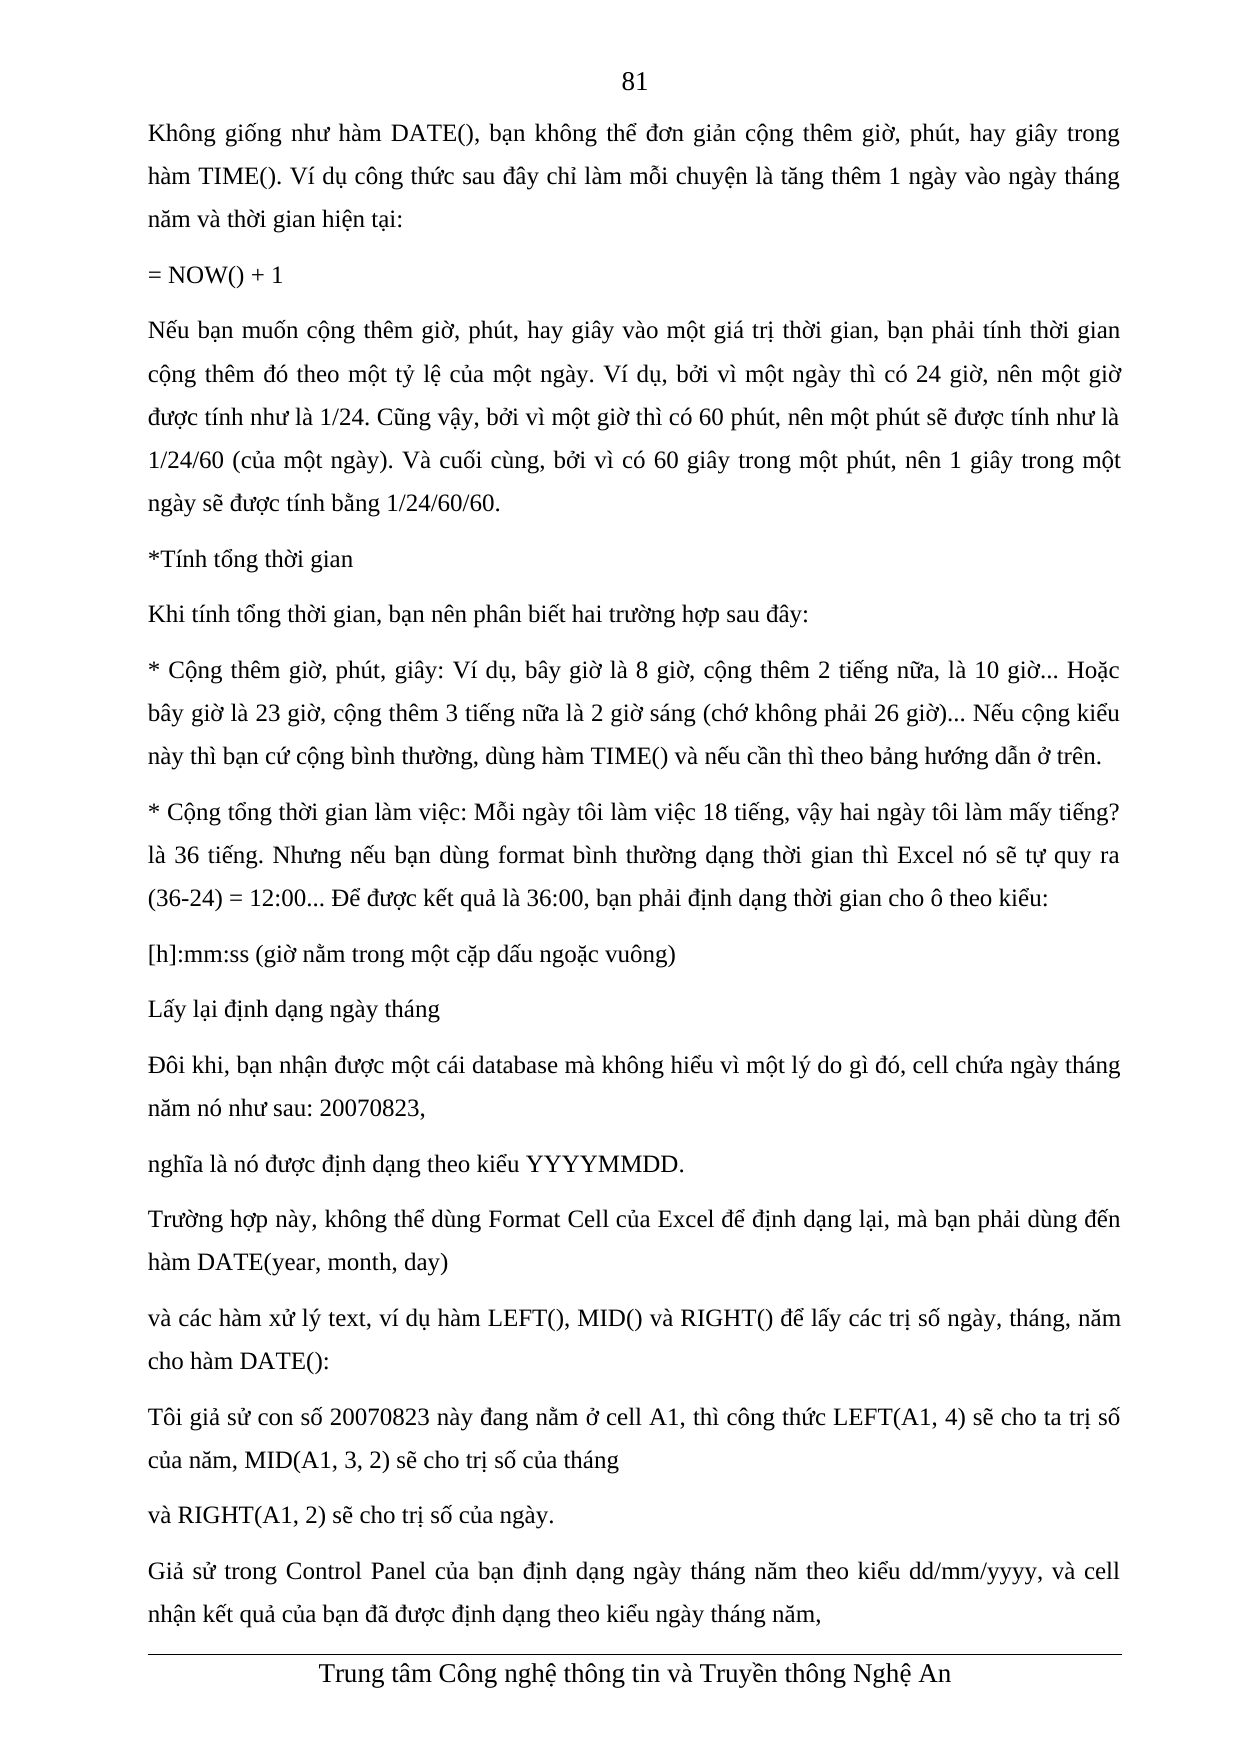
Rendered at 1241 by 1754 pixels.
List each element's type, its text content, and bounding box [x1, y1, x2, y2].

text *Tính tổng thời gian [148, 544, 1122, 572]
text Đôi khi, bạn nhận được một cái database mà không hiểu vì một lý do gì đó, cell chứa ngày tháng năm nó như sau: 20070823, [148, 1050, 1122, 1122]
text = NOW() + 1 [148, 260, 1122, 289]
text * Cộng tổng thời gian làm việc: Mỗi ngày tôi làm việc 18 tiếng, vậy hai ngày tôi làm mấy tiếng? là 36 tiếng. Nhưng nếu bạn dùng format bình thường dạng thời gian thì Excel nó sẽ tự quy ra (36-24) = 12:00... Để được kết quả là 36:00, bạn phải định dạng thời gian cho ô theo kiểu: [148, 797, 1122, 912]
text và RIGHT(A1, 2) sẽ cho trị số của ngày. [148, 1501, 1122, 1529]
text và các hàm xử lý text, ví dụ hàm LEFT(), MID() và RIGHT() để lấy các trị số ngày, tháng, năm cho hàm DATE(): [148, 1303, 1122, 1375]
text Tôi giả sử con số 20070823 này đang nằm ở cell A1, thì công thức LEFT(A1, 4) sẽ cho ta trị số của năm, MID(A1, 3, 2) sẽ cho trị số của tháng [148, 1402, 1122, 1474]
text [h]:mm:ss (giờ nằm trong một cặp dấu ngoặc vuông) [148, 939, 1122, 967]
text Khi tính tổng thời gian, bạn nên phân biết hai trường hợp sau đây: [148, 599, 1122, 628]
text * Cộng thêm giờ, phút, giây: Ví dụ, bây giờ là 8 giờ, cộng thêm 2 tiếng nữa, là 10 giờ... Hoặc bây giờ là 23 giờ, cộng thêm 3 tiếng nữa là 2 giờ sáng (chớ không phải 26 giờ)... Nếu cộng kiểu này thì bạn cứ cộng bình thường, dùng hàm TIME() và nếu cần thì theo bảng hướng dẫn ở trên. [148, 655, 1122, 770]
text Lấy lại định dạng ngày tháng [148, 994, 1122, 1023]
text Trường hợp này, không thể dùng Format Cell của Excel để định dạng lại, mà bạn phải dùng đến hàm DATE(year, month, day) [148, 1204, 1122, 1276]
text Nếu bạn muốn cộng thêm giờ, phút, hay giây vào một giá trị thời gian, bạn phải tính thời gian cộng thêm đó theo một tỷ lệ của một ngày. Ví dụ, bởi vì một ngày thì có 24 giờ, nên một giờ được tính như là 1/24. Cũng vậy, bởi vì một giờ thì có 60 phút, nên một phút sẽ được tính như là 1/24/60 (của một ngày). Và cuối cùng, bởi vì có 60 giây trong một phút, nên 1 giây trong một ngày sẽ được tính bằng 1/24/60/60. [148, 316, 1122, 517]
text Không giống như hàm DATE(), bạn không thể đơn giản cộng thêm giờ, phút, hay giây trong hàm TIME(). Ví dụ công thức sau đây chỉ làm mỗi chuyện là tăng thêm 1 ngày vào ngày tháng năm và thời gian hiện tại: [148, 118, 1122, 233]
text nghĩa là nó được định dạng theo kiểu YYYYMMDD. [148, 1149, 1122, 1177]
text Giả sử trong Control Panel của bạn định dạng ngày tháng năm theo kiểu dd/mm/yyyy, và cell nhận kết quả của bạn đã được định dạng theo kiểu ngày tháng năm, [148, 1556, 1122, 1628]
